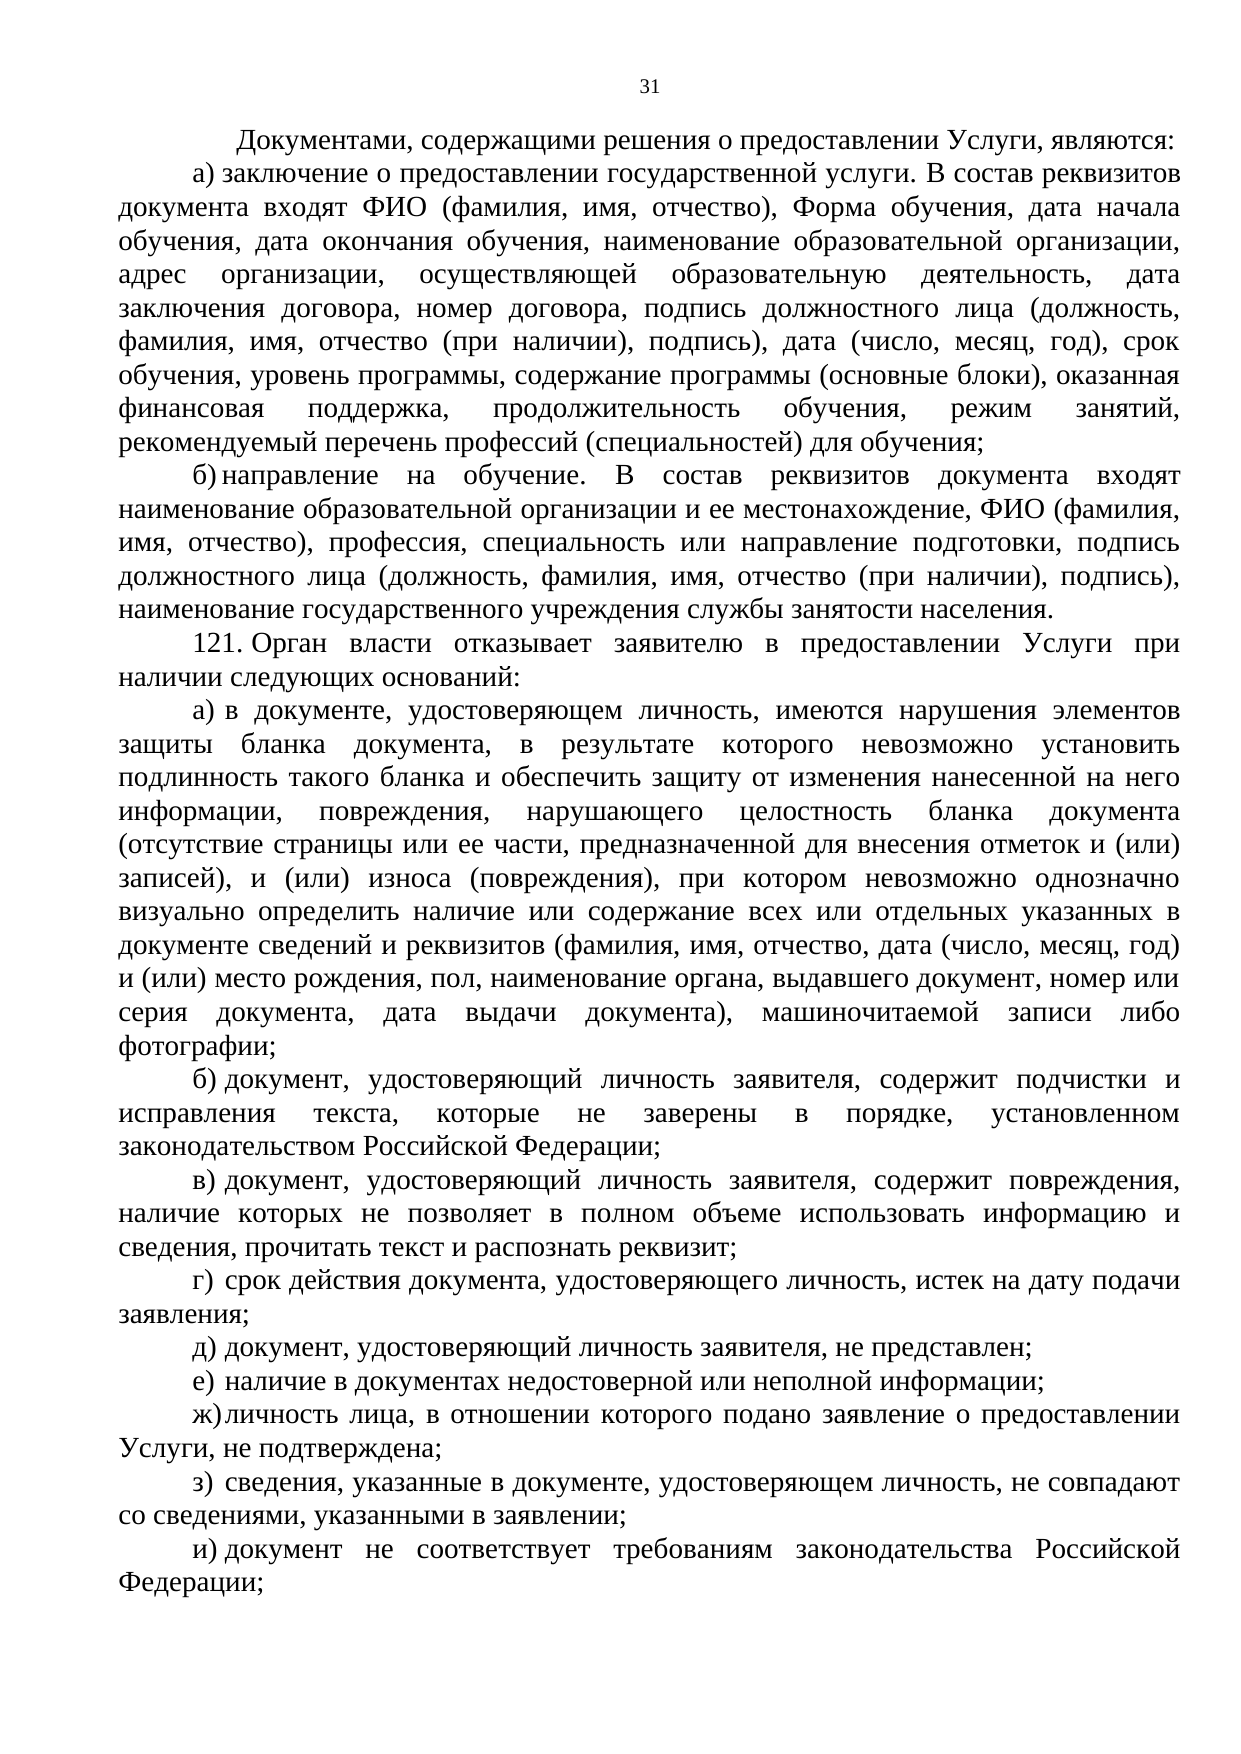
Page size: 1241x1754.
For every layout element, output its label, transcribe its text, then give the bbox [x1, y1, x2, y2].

list документ, удостоверяющий личность заявителя, содержит подчистки и исправления текста, которые не заверены в порядке, установленном законодательством Российской Федерации; [118, 1061, 1181, 1162]
list сведения, указанные в документе, удостоверяющем личность, не совпадают со сведениями, указанными в заявлении; [118, 1464, 1181, 1531]
list личность лица, в отношении которого подано заявление о предоставлении Услуги, не подтверждена; [118, 1397, 1181, 1464]
list документ, удостоверяющий личность заявителя, не представлен; [118, 1329, 1181, 1363]
list направление на обучение. В состав реквизитов документа входят наименование образовательной организации и ее местонахождение, ФИО (фамилия, имя, отчество), профессия, специальность или направление подготовки, подпись должностного лица (должность, фамилия, имя, отчество (при наличии), подпись), наименование государственного учреждения службы занятости населения . [118, 457, 1181, 625]
list наличие в документах недостоверной или неполной информации; [118, 1363, 1181, 1397]
list срок действия документа, удостоверяющего личность, истек на дату подачи заявления; [118, 1262, 1181, 1329]
list Документами, содержащими решения о предоставлении Услуги, являются: [118, 122, 1181, 156]
list документ не соответствует требованиям законодательства Российской Федерации; [118, 1531, 1181, 1598]
list Орган власти отказывает заявителю в предоставлении Услуги при наличии следующих оснований: [118, 625, 1181, 692]
list в документе, удостоверяющем личность, имеются нарушения элементов защиты бланка документа, в результате которого невозможно установить подлинность такого бланка и обеспечить защиту от изменения нанесенной на него информации, повреждения, нарушающего целостность бланка документа (отсутствие страницы или ее части, предназначенной для внесения отметок и (или) записей), и (или) износа (повреждения), при котором невозможно однозначно визуально определить наличие или содержание всех или отдельных указанных в документе сведений и реквизитов (фамилия, имя, отчество, дата (число, месяц, год) и (или) место рождения, пол, наименование органа, выдавшего документ, номер или серия документа, дата выдачи документа), машиночитаемой записи либо фотографии; [118, 692, 1181, 1061]
list документ, удостоверяющий личность заявителя, содержит повреждения, наличие которых не позволяет в полном объеме использовать информацию и сведения, прочитать текст и распознать реквизит; [118, 1162, 1181, 1262]
list заключение о предоставлении государственной услуги. В состав реквизитов документа входят ФИО (фамилия, имя, отчество), Форма обучения, дата начала обучения , дата окончания обучения, наименование образовательной организации, адрес организации, осуществляющей образовательную деятельность, дата заключения договора, номер договора, подпись должностного лица (должность, фамилия, имя, отчество (при наличии), подпись), дата (число, месяц, год), срок обучения, уровень программы, содержание программы (основные блоки), оказанная финансовая поддержка, продолжительность обучения, режим занятий, рекомендуемый перечень профессий (специальностей) для обучения; [118, 156, 1181, 457]
